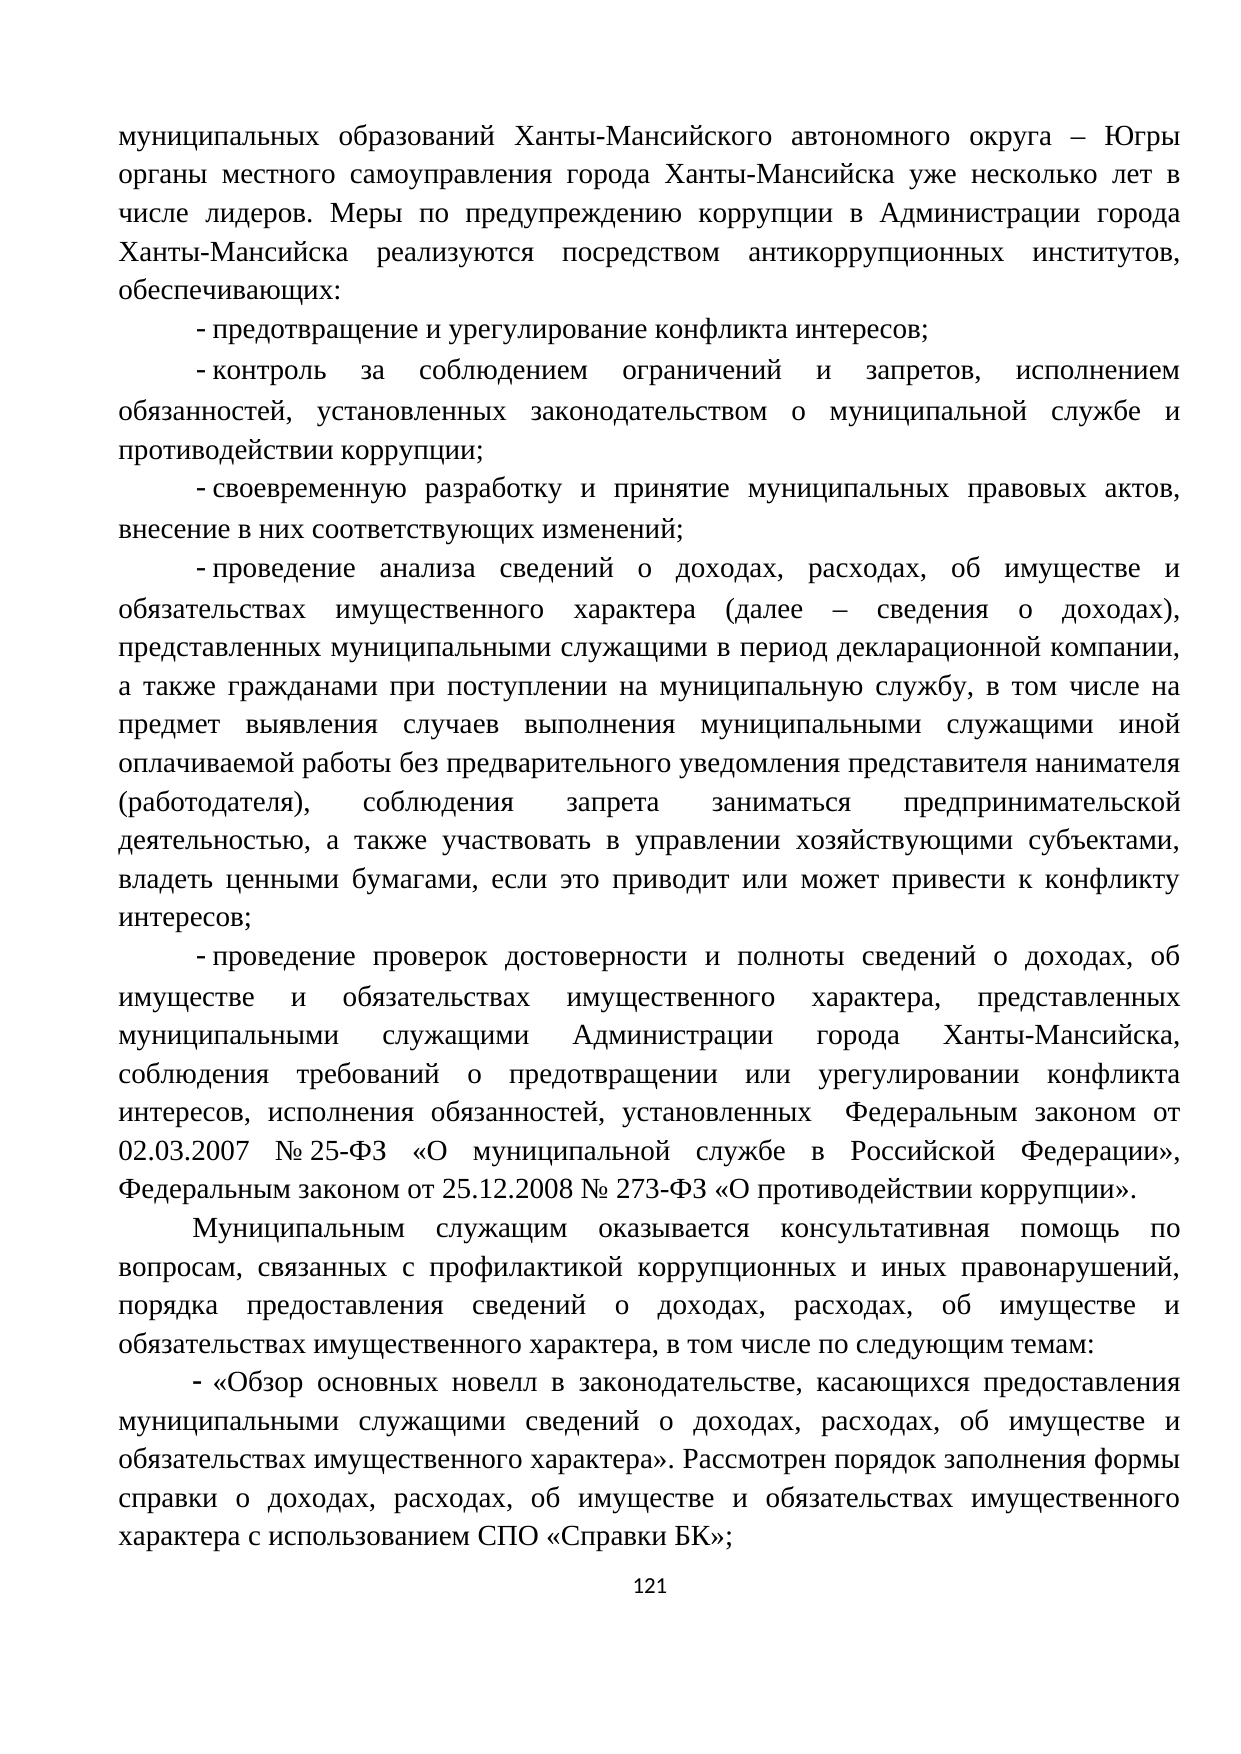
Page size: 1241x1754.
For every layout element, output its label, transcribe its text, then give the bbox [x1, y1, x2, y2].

list своевременную разработку и принятие муниципальных правовых актов, внесение в них соответствующих изменений; [118, 470, 1181, 545]
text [118, 118, 1181, 306]
list проведение проверок достоверности и полноты сведений о доходах, об имуществе и обязательствах имущественного характера, представленных муниципальными служащими Администрации города Ханты-Мансийска, соблюдения требований о предотвращении или урегулировании конфликта интересов, исполнения обязанностей, установленных Федеральным законом от 02.03.2007 № 25-ФЗ «О муниципальной службе в Российской Федерации», Федеральным законом от 25.12.2008 № 273-ФЗ «О противодействии коррупции». [118, 938, 1181, 1205]
text Муниципальным служащим оказывается консультативная помощь по вопросам, связанных с профилактикой коррупционных и иных правонарушений, порядка предоставления сведений о доходах, расходах, об имуществе и обязательствах имущественного характера, в том числе по следующим темам: [118, 1210, 1181, 1359]
list предотвращение и урегулирование конфликта интересов; [118, 311, 1181, 347]
list контроль за соблюдением ограничений и запретов, исполнением обязанностей, установленных законодательством о муниципальной службе и противодействии коррупции; [118, 352, 1181, 465]
list «Обзор основных новелл в законодательстве, касающихся предоставления муниципальными служащими сведений о доходах, расходах, об имуществе и обязательствах имущественного характера». Рассмотрен порядок заполнения формы справки о доходах, расходах, об имуществе и обязательствах имущественного характера с использованием СПО «Справки БК»; [118, 1364, 1181, 1552]
list проведение анализа сведений о доходах, расходах, об имуществе и обязательствах имущественного характера (далее – сведения о доходах), представленных муниципальными служащими в период декларационной компании, а также гражданами при поступлении на муниципальную службу, в том числе на предмет выявления случаев выполнения муниципальными служащими иной оплачиваемой работы без предварительного уведомления представителя нанимателя (работодателя), соблюдения запрета заниматься предпринимательской деятельностью, а также участвовать в управлении хозяйствующими субъектами, владеть ценными бумагами, если это приводит или может привести к конфликту интересов; [118, 550, 1181, 933]
